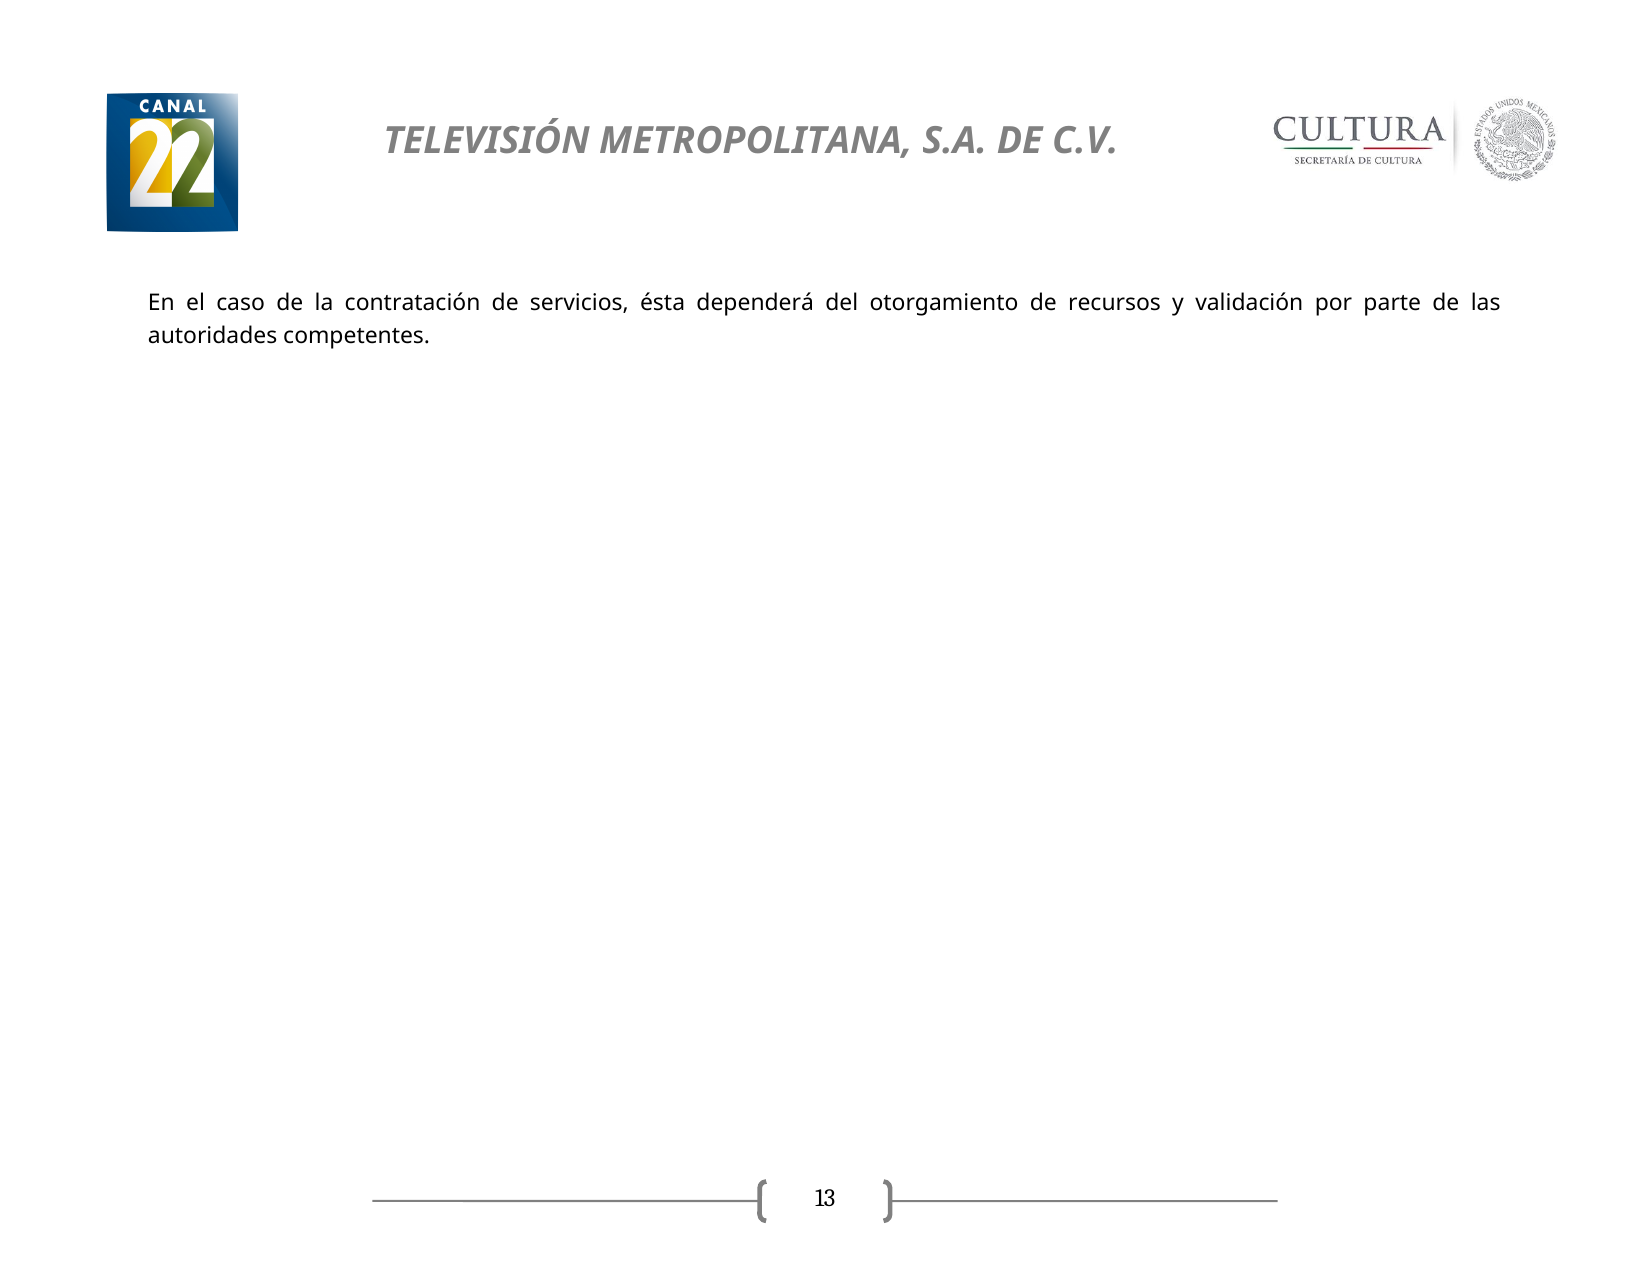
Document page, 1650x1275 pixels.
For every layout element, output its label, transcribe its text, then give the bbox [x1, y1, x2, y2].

text En el caso de la contratación de servicios, ésta dependerá del otorgamiento de recursos y validación por parte de las autoridades competentes. [148, 283, 1502, 350]
picture [106, 93, 239, 232]
picture [1271, 93, 1560, 184]
